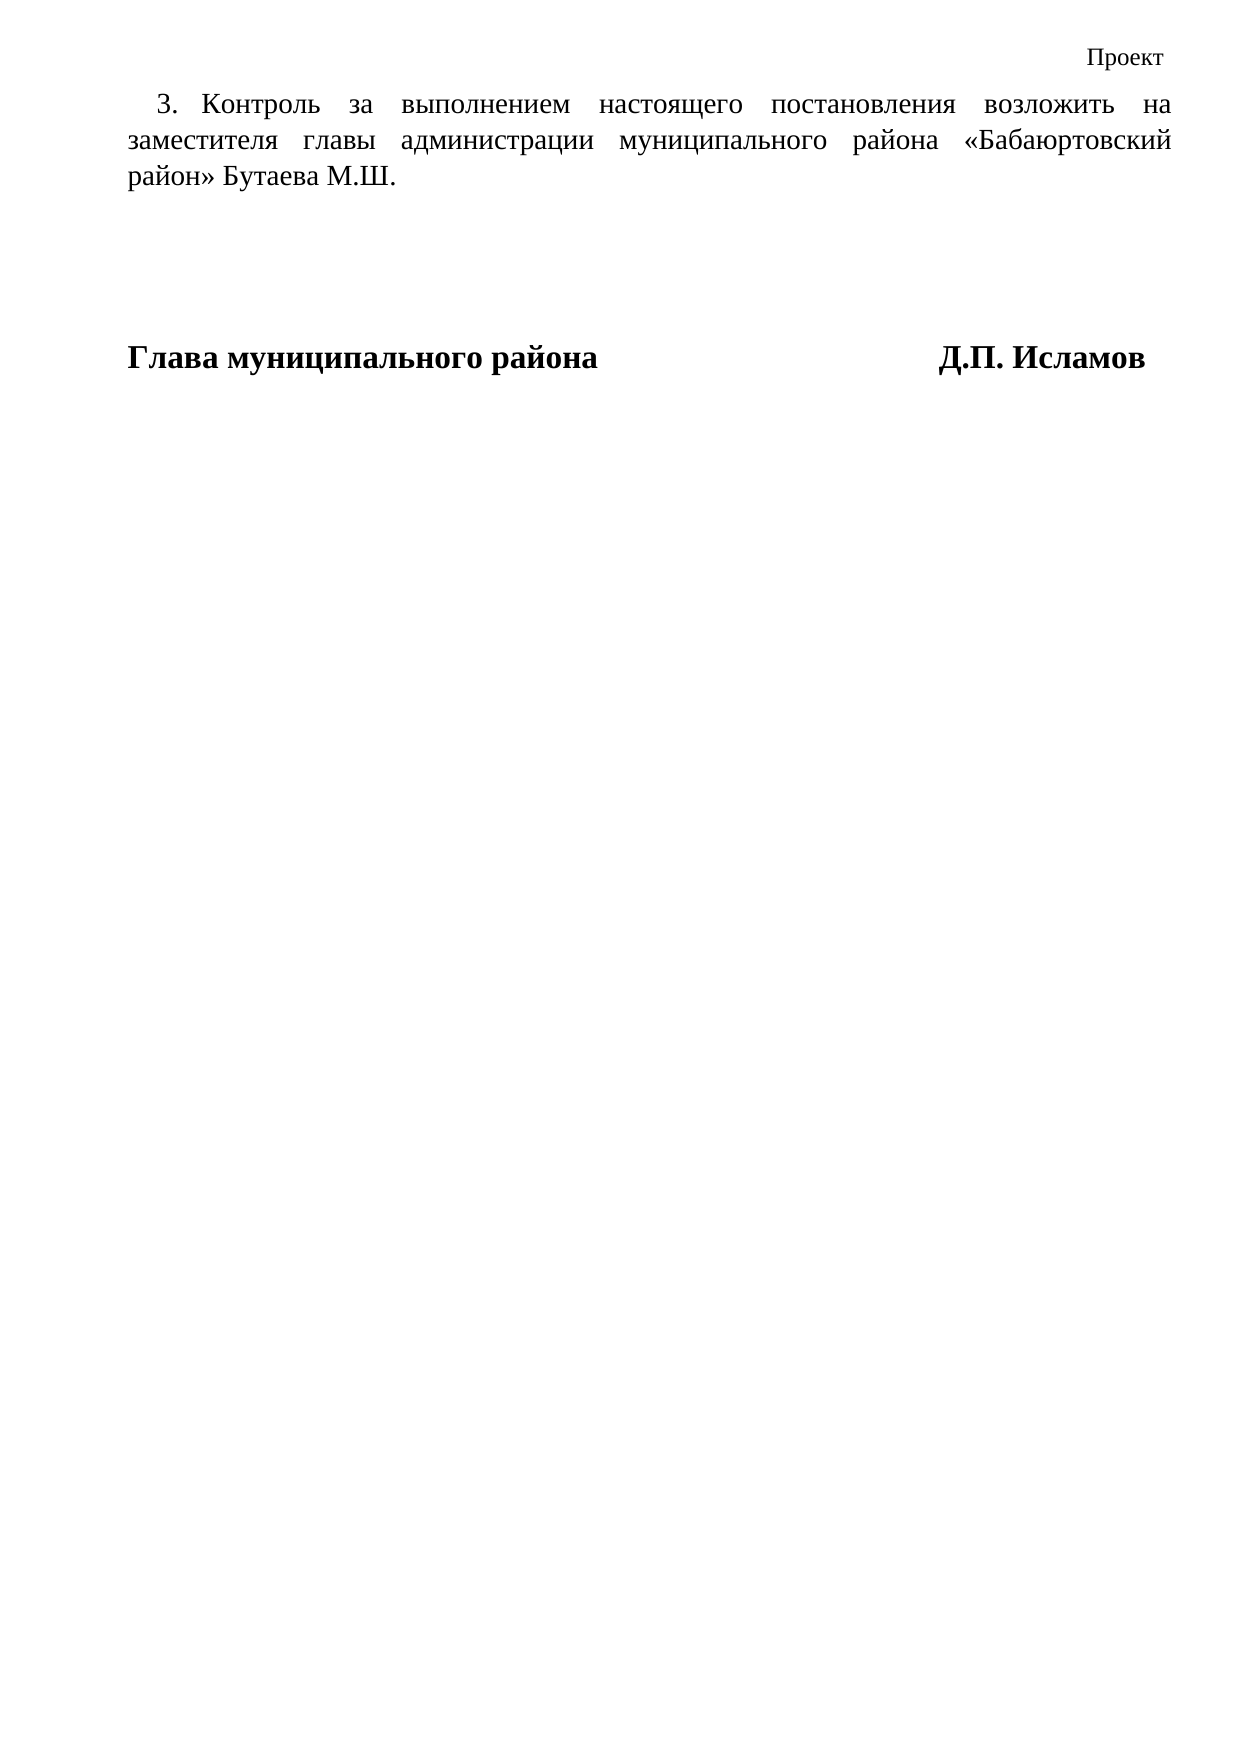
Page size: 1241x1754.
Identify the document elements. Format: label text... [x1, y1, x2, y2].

list Контроль за выполнением настоящего постановления возложить на заместителя главы администрации муниципального района «Бабаюртовский район» Бутаева М.Ш. [127, 86, 1172, 191]
text Глава муниципального района Д.П. Исламов [127, 337, 1172, 375]
